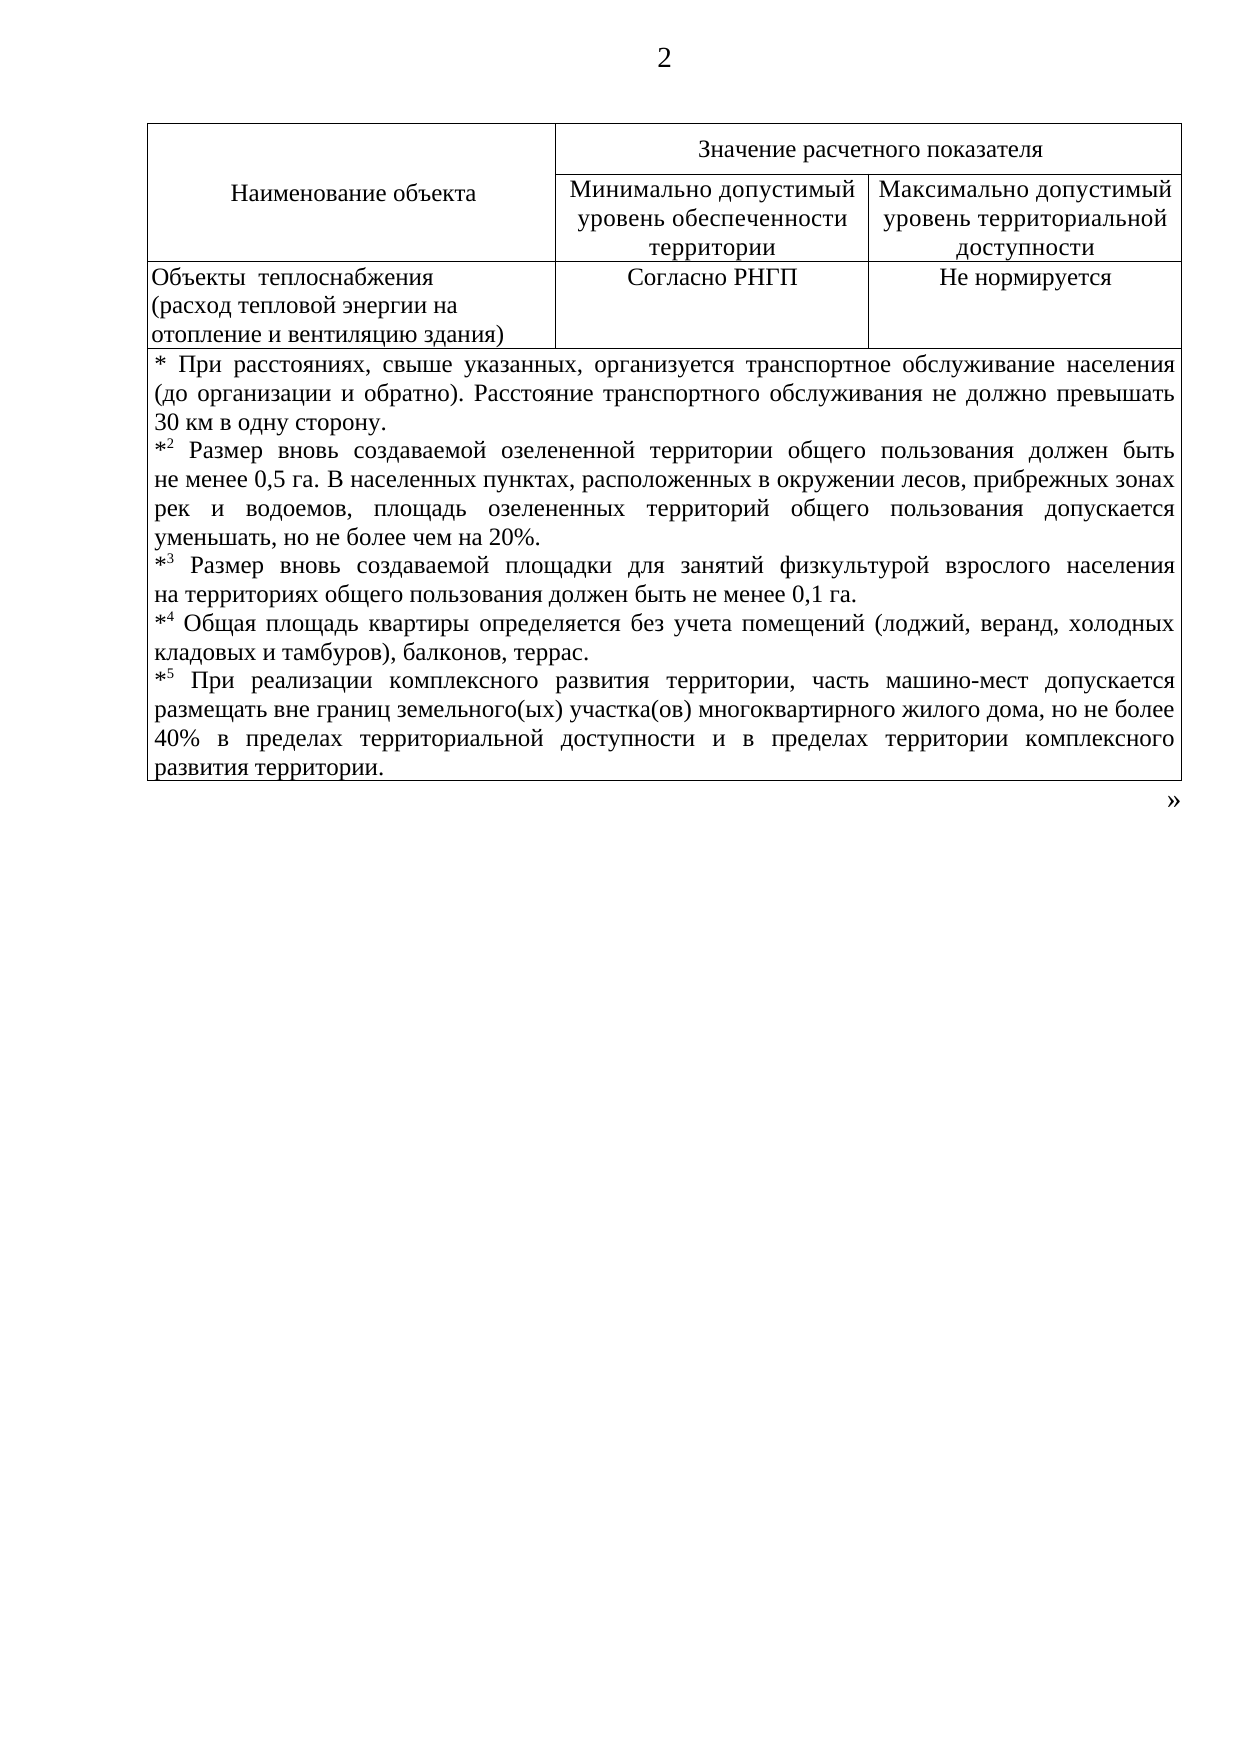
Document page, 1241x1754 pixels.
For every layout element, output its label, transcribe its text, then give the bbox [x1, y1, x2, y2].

table_cell Объекты теплоснабжения (расход тепловой энергии на отопление и вентиляцию здания) [148, 262, 555, 348]
table_header Значение расчетного показателя [556, 124, 1181, 173]
table_cell Согласно РНГП [556, 262, 868, 348]
table_cell Максимально допустимый уровень территориальной доступности [869, 175, 1181, 261]
table_header Наименование объекта [148, 124, 555, 261]
text » [148, 781, 1181, 815]
table_cell Не нормируется [869, 262, 1181, 348]
table_cell Минимально допустимый уровень обеспеченности территории [556, 175, 868, 261]
table_cell * При расстояниях, свыше указанных, организуется транспортное обслуживание населения (до организации и обратно). Расстояние транспортного обслуживания не должно превышать 30 км в одну сторону. *2 Размер вновь создаваемой озелененной территории общего пользования должен быть не менее 0,5 га. В населенных пунктах, расположенных в окружении лесов, прибрежных зонах рек и водоемов, площадь озелененных территорий общего пользования допускается уменьшать, но не более чем на 20%. *3 Размер вновь создаваемой площадки для занятий физкультурой взрослого населения на территориях общего пользования должен быть не менее 0,1 га. *4 Общая площадь квартиры определяется без учета помещений (лоджий, веранд, холодных кладовых и тамбуров), балконов, террас. *5 При реализации комплексного развития территории, часть машино-мест допускается размещать вне границ земельного(ых) участка(ов) многоквартирного жилого дома, но не более 40% в пределах территориальной доступности и в пределах территории комплексного развития территории. [148, 349, 1181, 780]
